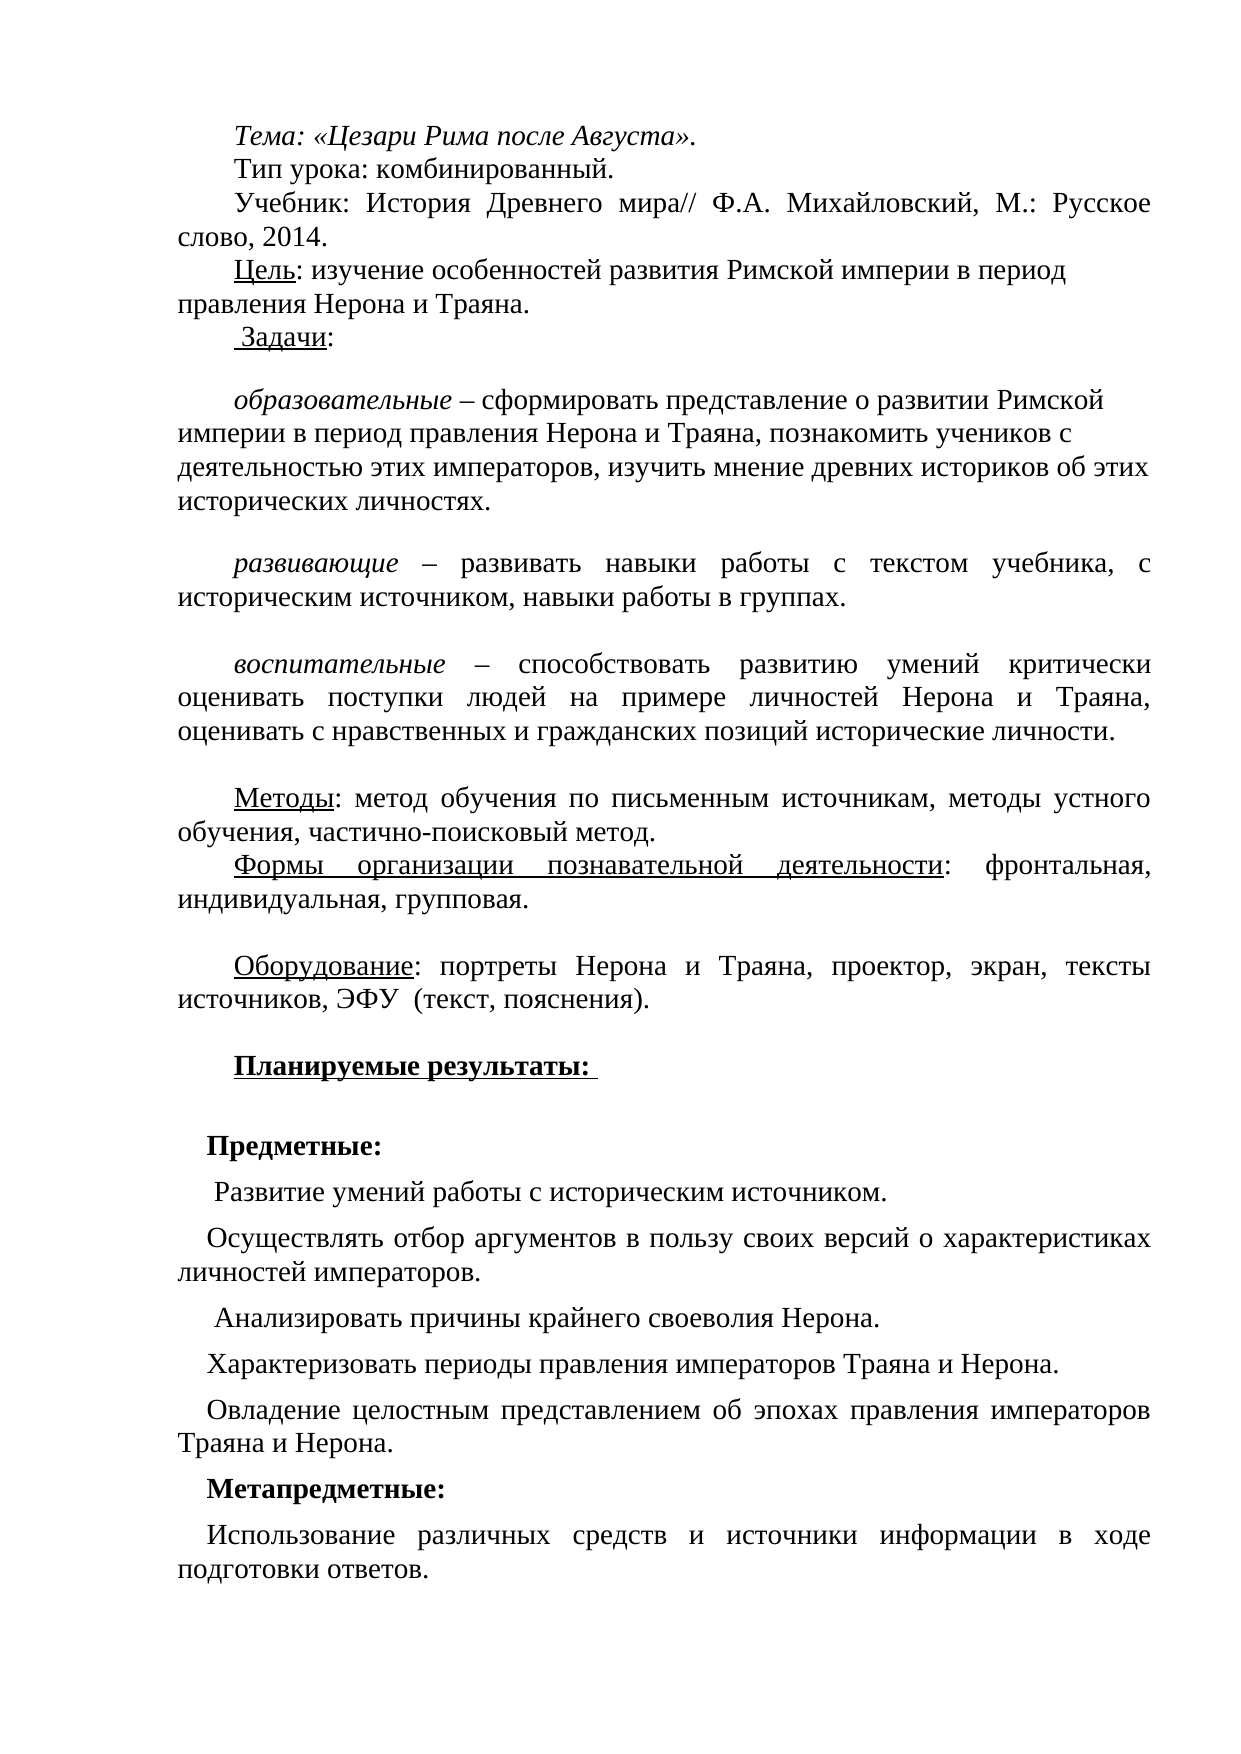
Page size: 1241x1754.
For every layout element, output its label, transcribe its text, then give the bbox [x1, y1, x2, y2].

text Методы: метод обучения по письменным источникам, методы устного обучения, частично-поисковый метод. [177, 780, 1152, 847]
text Оборудование: портреты Нерона и Траяна, проектор, экран, тексты источников, ЭФУ (текст, пояснения). [177, 948, 1152, 1015]
text Предметные: [177, 1128, 1152, 1162]
text Осуществлять отбор аргументов в пользу своих версий о характеристиках личностей императоров. [177, 1220, 1152, 1287]
text Овладение целостным представлением об эпохах правления императоров Траяна и Нерона. [177, 1392, 1152, 1459]
text Задачи: [177, 319, 1152, 353]
text Учебник: История Древнего мира// Ф.А. Михайловский, М.: Русское слово, 2014. [177, 185, 1152, 252]
text Тип урока: комбинированный. [177, 152, 1152, 185]
text воспитательные – способствовать развитию умений критически оценивать поступки людей на примере личностей Нерона и Траяна, оценивать с нравственных и гражданских позиций исторические личности. [177, 646, 1152, 747]
text Развитие умений работы с историческим источником. [177, 1174, 1152, 1208]
text Формы организации познавательной деятельности: фронтальная, индивидуальная, групповая. [177, 847, 1152, 914]
text развивающие – развивать навыки работы с текстом учебника, с историческим источником, навыки работы в группах. [177, 545, 1152, 612]
text Цель: изучение особенностей развития Римской империи в период правления Нерона и Траяна. [177, 252, 1152, 319]
text Анализировать причины крайнего своеволия Нерона. [177, 1300, 1152, 1333]
text Характеризовать периоды правления императоров Траяна и Нерона. [177, 1346, 1152, 1379]
text Использование различных средств и источники информации в ходе подготовки ответов. [177, 1517, 1152, 1584]
text Метапредметные: [177, 1471, 1152, 1505]
text образовательные – сформировать представление о развитии Римской империи в период правления Нерона и Траяна, познакомить учеников с деятельностью этих императоров, изучить мнение древних историков об этих исторических личностях. [177, 382, 1152, 516]
text Тема: «Цезари Рима после Августа». [177, 118, 1152, 152]
text Планируемые результаты: [177, 1048, 1152, 1082]
